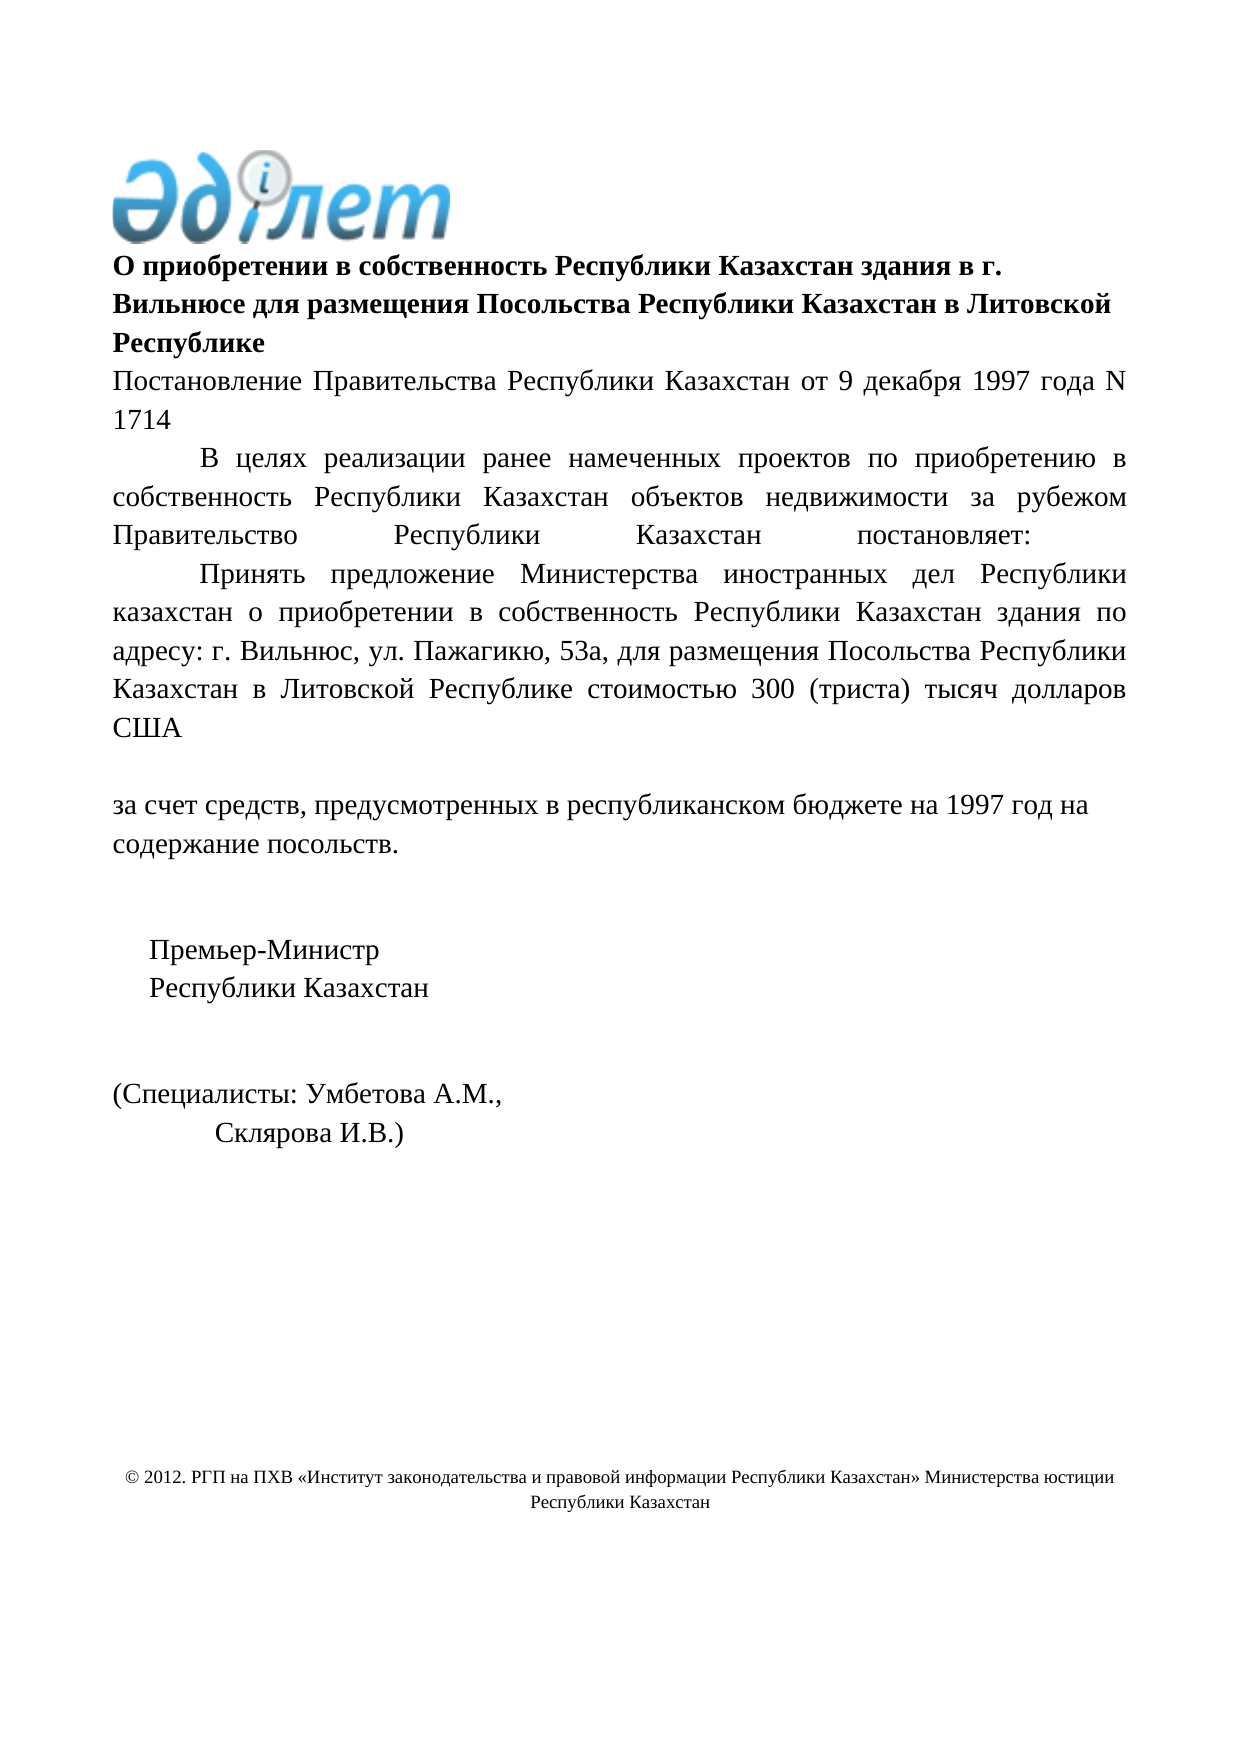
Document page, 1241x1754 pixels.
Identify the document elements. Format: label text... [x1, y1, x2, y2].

text В целях реализации ранее намеченных проектов по приобретению в собственность Республики Казахстан объектов недвижимости за рубежом Правительство Республики Казахстан постановляет: Принять предложение Министерства иностранных дел Республики казахстан о приобретении в собственность Республики Казахстан здания по адресу: г. Вильнюс, ул. Пажагикю, 53а, для размещения Посольства Республики Казахстан в Литовской Республике стоимостью 300 (триста) тысяч долларов США [112, 440, 1128, 744]
text Республики Казахстан [112, 970, 1128, 1004]
picture [112, 150, 451, 244]
text © 2012. РГП на ПХВ «Институт законодательства и правовой информации Республики Казахстан» Министерства юстиции Республики Казахстан [112, 1466, 1128, 1512]
text Премьер-Министр [112, 932, 1128, 965]
text О приобретении в собственность Республики Казахстан здания в г. Вильнюсе для размещения Посольства Республики Казахстан в Литовской Республике [112, 248, 1128, 358]
text Постановление Правительства Республики Казахстан от 9 декабря 1997 года N 1714 [112, 363, 1128, 435]
text (Специалисты: Умбетова А.М., [112, 1077, 1128, 1110]
text за счет средств, предусмотренных в республиканском бюджете на 1997 год на [112, 787, 1128, 821]
text Склярова И.В.) [112, 1115, 1128, 1149]
text содержание посольств. [112, 826, 1128, 859]
